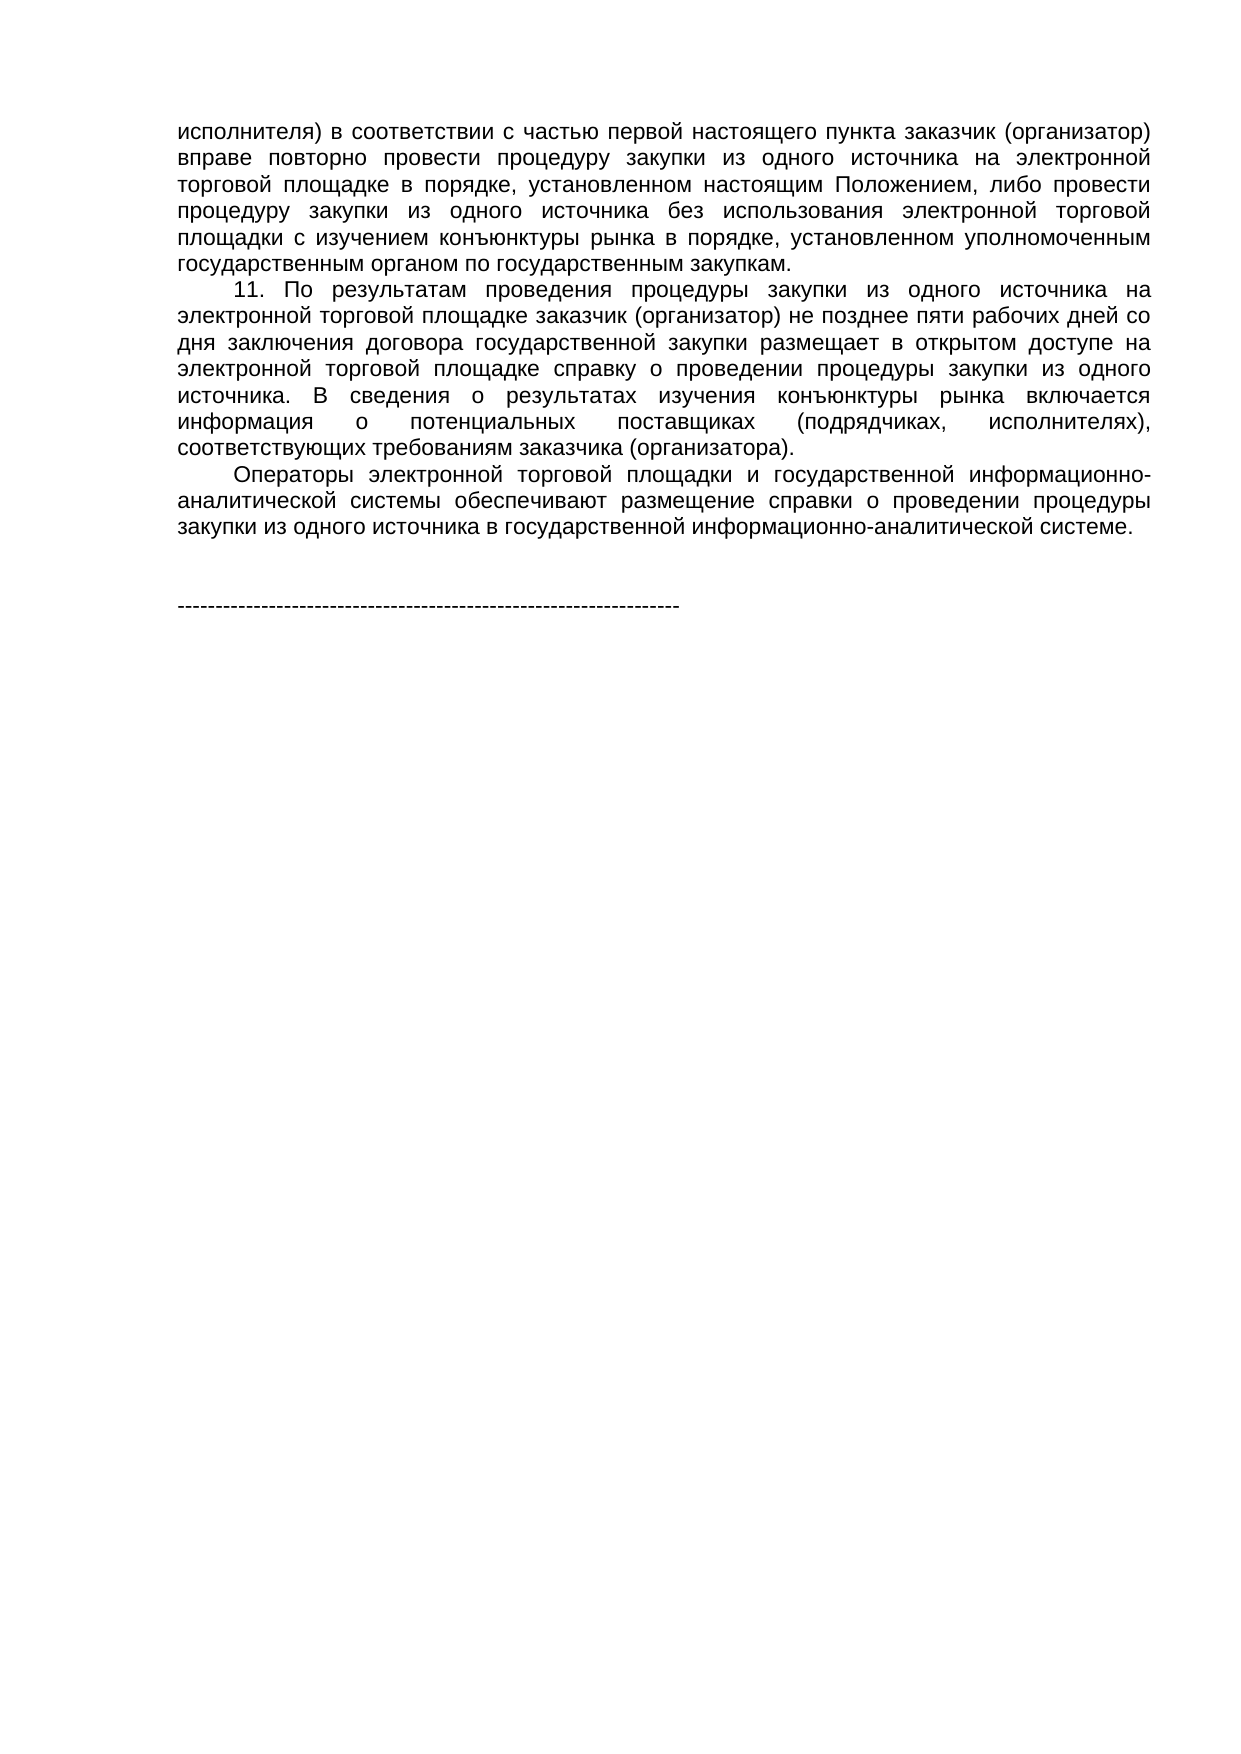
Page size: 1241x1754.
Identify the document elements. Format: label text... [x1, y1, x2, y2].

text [177, 118, 1152, 276]
text ------------------------------------------------------------------ [177, 592, 1152, 619]
text 11. По результатам проведения процедуры закупки из одного источника на электронной торговой площадке заказчик (организатор) не позднее пяти рабочих дней со дня заключения договора государственной закупки размещает в открытом доступе на электронной торговой площадке справку о проведении процедуры закупки из одного источника. В сведения о результатах изучения конъюнктуры рынка включается информация о потенциальных поставщиках (подрядчиках, исполнителях), соответствующих требованиям заказчика (организатора). [177, 276, 1152, 461]
text Операторы электронной торговой площадки и государственной информационно-аналитической системы обеспечивают размещение справки о проведении процедуры закупки из одного источника в государственной информационно-аналитической системе. [177, 461, 1152, 540]
